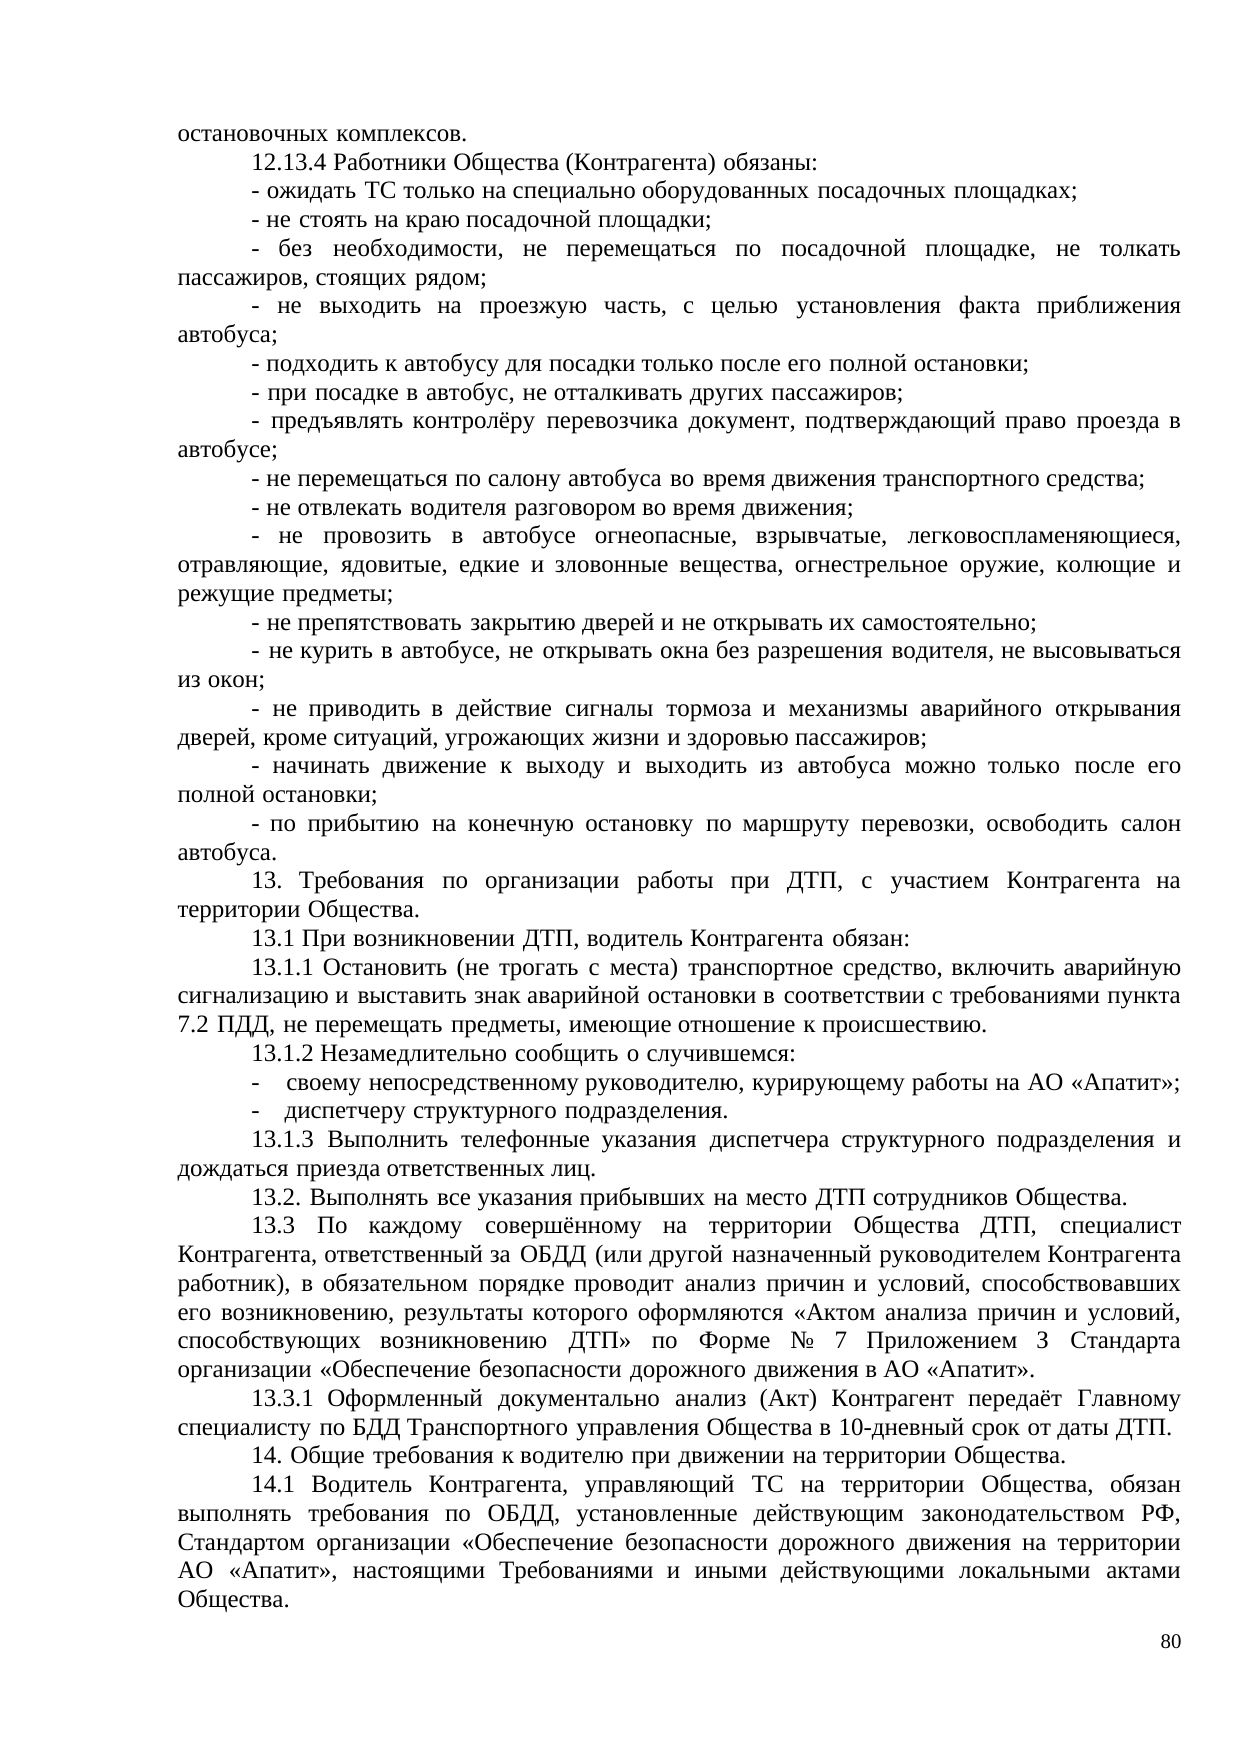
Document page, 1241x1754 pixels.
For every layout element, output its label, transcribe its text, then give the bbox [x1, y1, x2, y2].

text 12.13.4 Работники Общества (Контрагента) обязаны: [177, 147, 1181, 176]
text - не отвлекать водителя разговором во время движения; [177, 492, 1181, 521]
text - подходить к автобусу для посадки только после его полной остановки; [177, 348, 1181, 377]
text 13.1.2 Незамедлительно сообщить о случившемся: [177, 1038, 1181, 1067]
text - не стоять на краю посадочной площадки; [177, 204, 1181, 233]
text - не провозить в автобусе огнеопасные, взрывчатые, легковоспламеняющиеся, отравляющие, ядовитые, едкие и зловонные вещества, огнестрельное оружие, колющие и режущие предметы; [177, 521, 1181, 607]
text 13.1 При возникновении ДТП, водитель Контрагента обязан: [177, 923, 1181, 952]
text - не препятствовать закрытию дверей и не открывать их самостоятельно; [177, 607, 1181, 636]
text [177, 118, 1181, 147]
text - ожидать ТС только на специально оборудованных посадочных площадках; [177, 176, 1181, 204]
text - не перемещаться по салону автобуса во время движения транспортного средства; [177, 463, 1181, 492]
text - начинать движение к выходу и выходить из автобуса можно только после его полной остановки; [177, 751, 1181, 808]
text 14.1 Водитель Контрагента, управляющий ТС на территории Общества, обязан выполнять требования по ОБДД, установленные действующим законодательством РФ, Стандартом организации «Обеспечение безопасности дорожного движения на территории АО «Апатит», настоящими Требованиями и иными действующими локальными актами Общества. [177, 1469, 1181, 1613]
text - диспетчеру структурного подразделения. [177, 1096, 1181, 1124]
text 13.1.3 Выполнить телефонные указания диспетчера структурного подразделения и дождаться приезда ответственных лиц. [177, 1124, 1181, 1182]
text - при посадке в автобус, не отталкивать других пассажиров; [177, 377, 1181, 406]
text 13.3 По каждому совершённому на территории Общества ДТП, специалист Контрагента, ответственный за ОБДД (или другой назначенный руководителем Контрагента работник), в обязательном порядке проводит анализ причин и условий, способствовавших его возникновению, результаты которого оформляются «Актом анализа причин и условий, способствующих возникновению ДТП» по Форме № 7 Приложением З Стандарта организации «Обеспечение безопасности дорожного движения в АО «Апатит». [177, 1211, 1181, 1383]
text - не выходить на проезжую часть, с целью установления факта приближения автобуса; [177, 291, 1181, 348]
text - по прибытию на конечную остановку по маршруту перевозки, освободить салон автобуса. [177, 808, 1181, 866]
text - своему непосредственному руководителю, курирующему работы на АО «Апатит»; [177, 1067, 1181, 1096]
text - не курить в автобусе, не открывать окна без разрешения водителя, не высовываться из окон; [177, 636, 1181, 693]
text - предъявлять контролёру перевозчика документ, подтверждающий право проезда в автобусе; [177, 406, 1181, 463]
text 14. Общие требования к водителю при движении на территории Общества. [177, 1441, 1181, 1469]
text - без необходимости, не перемещаться по посадочной площадке, не толкать пассажиров, стоящих рядом; [177, 233, 1181, 291]
text 13. Требования по организации работы при ДТП, с участием Контрагента на территории Общества. [177, 866, 1181, 923]
text - не приводить в действие сигналы тормоза и механизмы аварийного открывания дверей, кроме ситуаций, угрожающих жизни и здоровью пассажиров; [177, 693, 1181, 751]
text 13.3.1 Оформленный документально анализ (Акт) Контрагент передаёт Главному специалисту по БДД Транспортного управления Общества в 10-дневный срок от даты ДТП. [177, 1383, 1181, 1441]
text 13.1.1 Остановить (не трогать с места) транспортное средство, включить аварийную сигнализацию и выставить знак аварийной остановки в соответствии с требованиями пункта 7.2 ПДД, не перемещать предметы, имеющие отношение к происшествию. [177, 952, 1181, 1038]
text 13.2. Выполнять все указания прибывших на место ДТП сотрудников Общества. [177, 1182, 1181, 1211]
